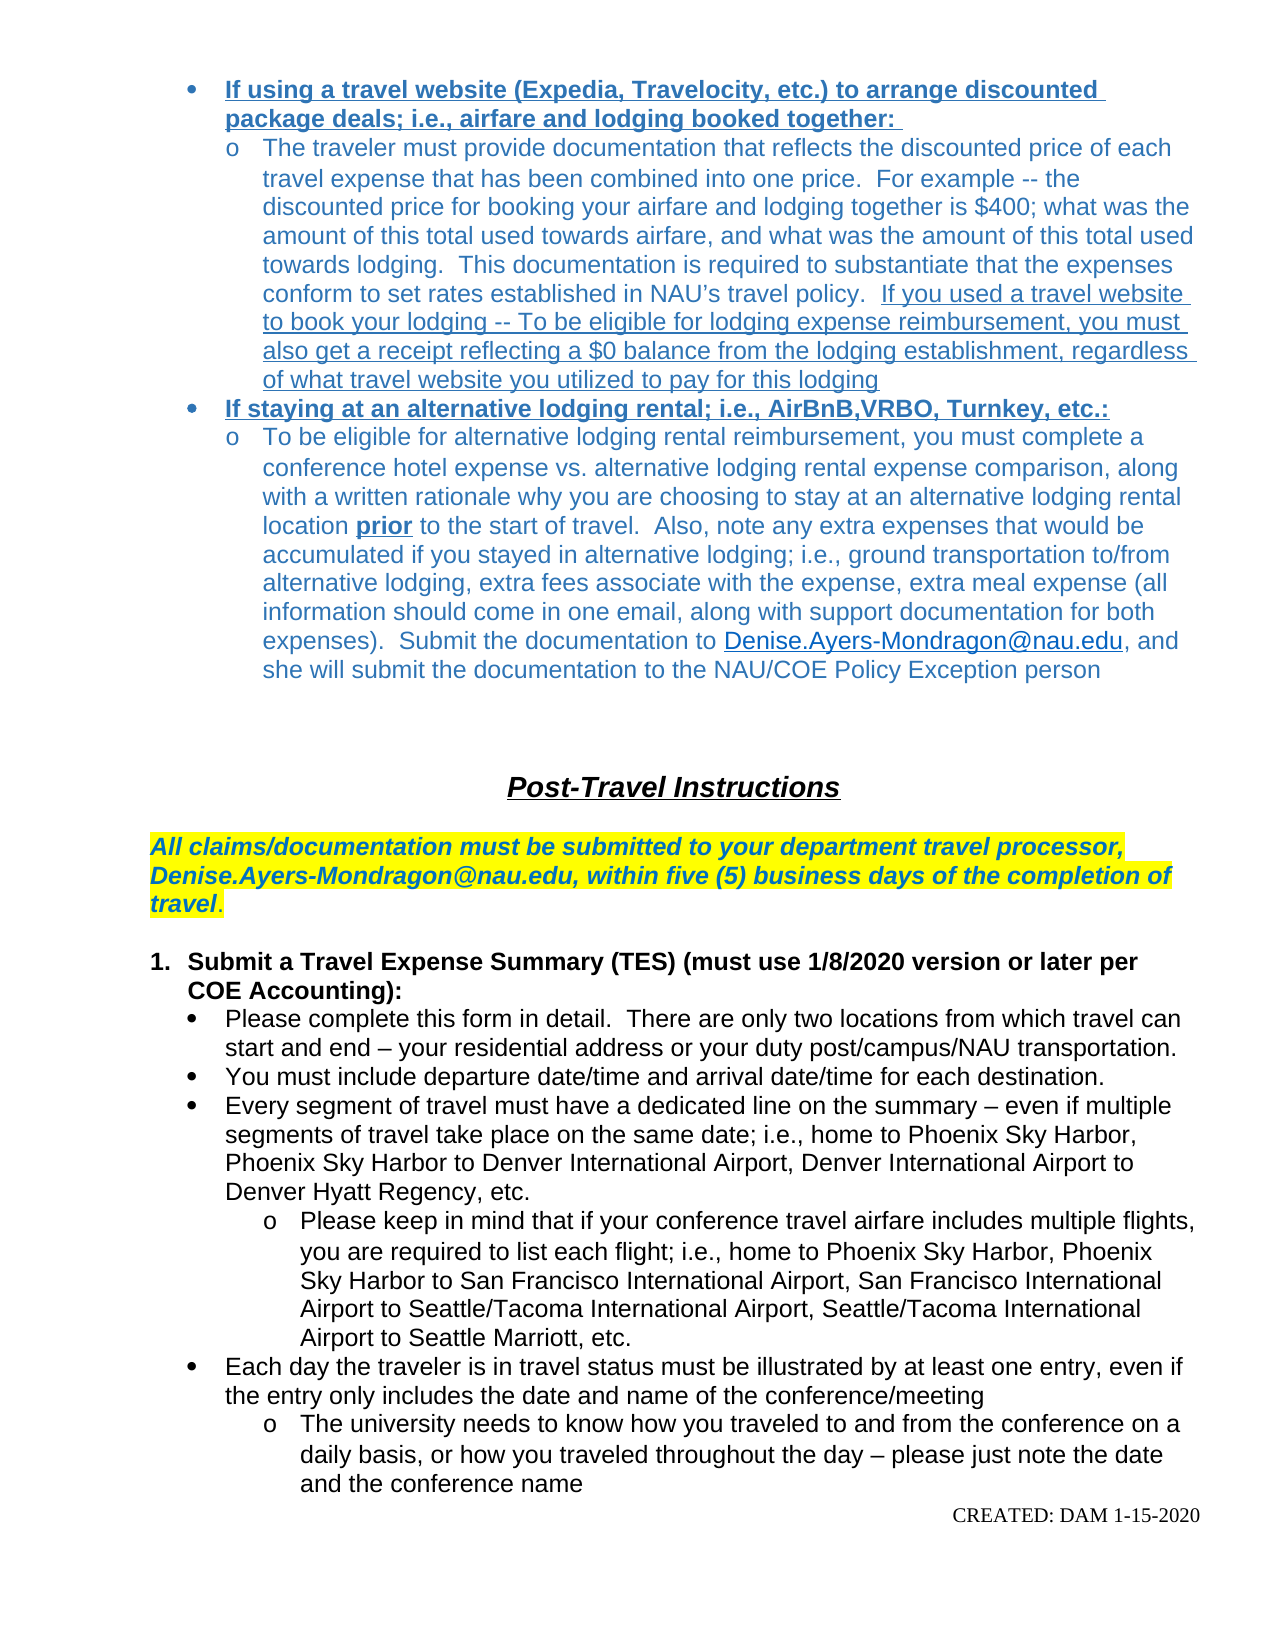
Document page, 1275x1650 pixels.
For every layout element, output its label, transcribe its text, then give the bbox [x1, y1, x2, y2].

list Please complete this form in detail. There are only two locations from which travel can start and end – your residential address or your duty post/campus/NAU transportation. [187, 1004, 1200, 1062]
list If using a travel website (Expedia, Travelocity, etc.) to arrange discounted package deals; i.e., airfare and lodging booked together: [187, 75, 1200, 133]
list Each day the traveler is in travel status must be illustrated by at least one entry, even if the entry only includes the date and name of the conference/meeting [187, 1352, 1200, 1409]
list If staying at an alternative lodging rental; i.e., AirBnB,VRBO, Turnkey, etc.: [187, 393, 1200, 422]
list Every segment of travel must have a dedicated line on the summary – even if multiple segments of travel take place on the same date; i.e., home to Phoenix Sky Harbor, Phoenix Sky Harbor to Denver International Airport, Denver International Airport to Denver Hyatt Regency, etc. [187, 1091, 1200, 1206]
list The traveler must provide documentation that reflects the discounted price of each travel expense that has been combined into one price. For example -- the discounted price for booking your airfare and lodging together is $400; what was the amount of this total used towards airfare, and what was the amount of this total used towards lodging. This documentation is required to substantiate that the expenses conform to set rates established in NAU’s travel policy. If you used a travel website to book your lodging -- To be eligible for lodging expense reimbursement, you must also get a receipt reflecting a $0 balance from the lodging establishment, regardless of what travel website you utilized to pay for this lodging [225, 133, 1200, 393]
list To be eligible for alternative lodging rental reimbursement, you must complete a conference hotel expense vs. alternative lodging rental expense comparison, along with a written rationale why you are choosing to stay at an alternative lodging rental location prior to the start of travel. Also, note any extra expenses that would be accumulated if you stayed in alternative lodging; i.e., ground transportation to/from alternative lodging, extra fees associate with the expense, extra meal expense (all information should come in one email, along with support documentation for both expenses). Submit the documentation to Denise.Ayers-Mondragon@nau.edu, and she will submit the documentation to the NAU/COE Policy Exception person [225, 422, 1200, 683]
list Submit a Travel Expense Summary (TES) (must use 1/8/2020 version or later per COE Accounting): [150, 947, 1200, 1004]
text All claims/documentation must be submitted to your department travel processor, Denise.Ayers-Mondragon@nau.edu, within five (5) business days of the completion of travel. [224, 832, 1200, 918]
list Please keep in mind that if your conference travel airfare includes multiple flights, you are required to list each flight; i.e., home to Phoenix Sky Harbor, Phoenix Sky Harbor to San Francisco International Airport, San Francisco International Airport to Seattle/Tacoma International Airport, Seattle/Tacoma International Airport to Seattle Marriott, etc. [262, 1206, 1200, 1352]
text Post-Travel Instructions [150, 769, 1200, 803]
list You must include departure date/time and arrival date/time for each destination. [187, 1062, 1200, 1091]
list The university needs to know how you traveled to and from the conference on a daily basis, or how you traveled throughout the day – please just note the date and the conference name [262, 1409, 1200, 1498]
